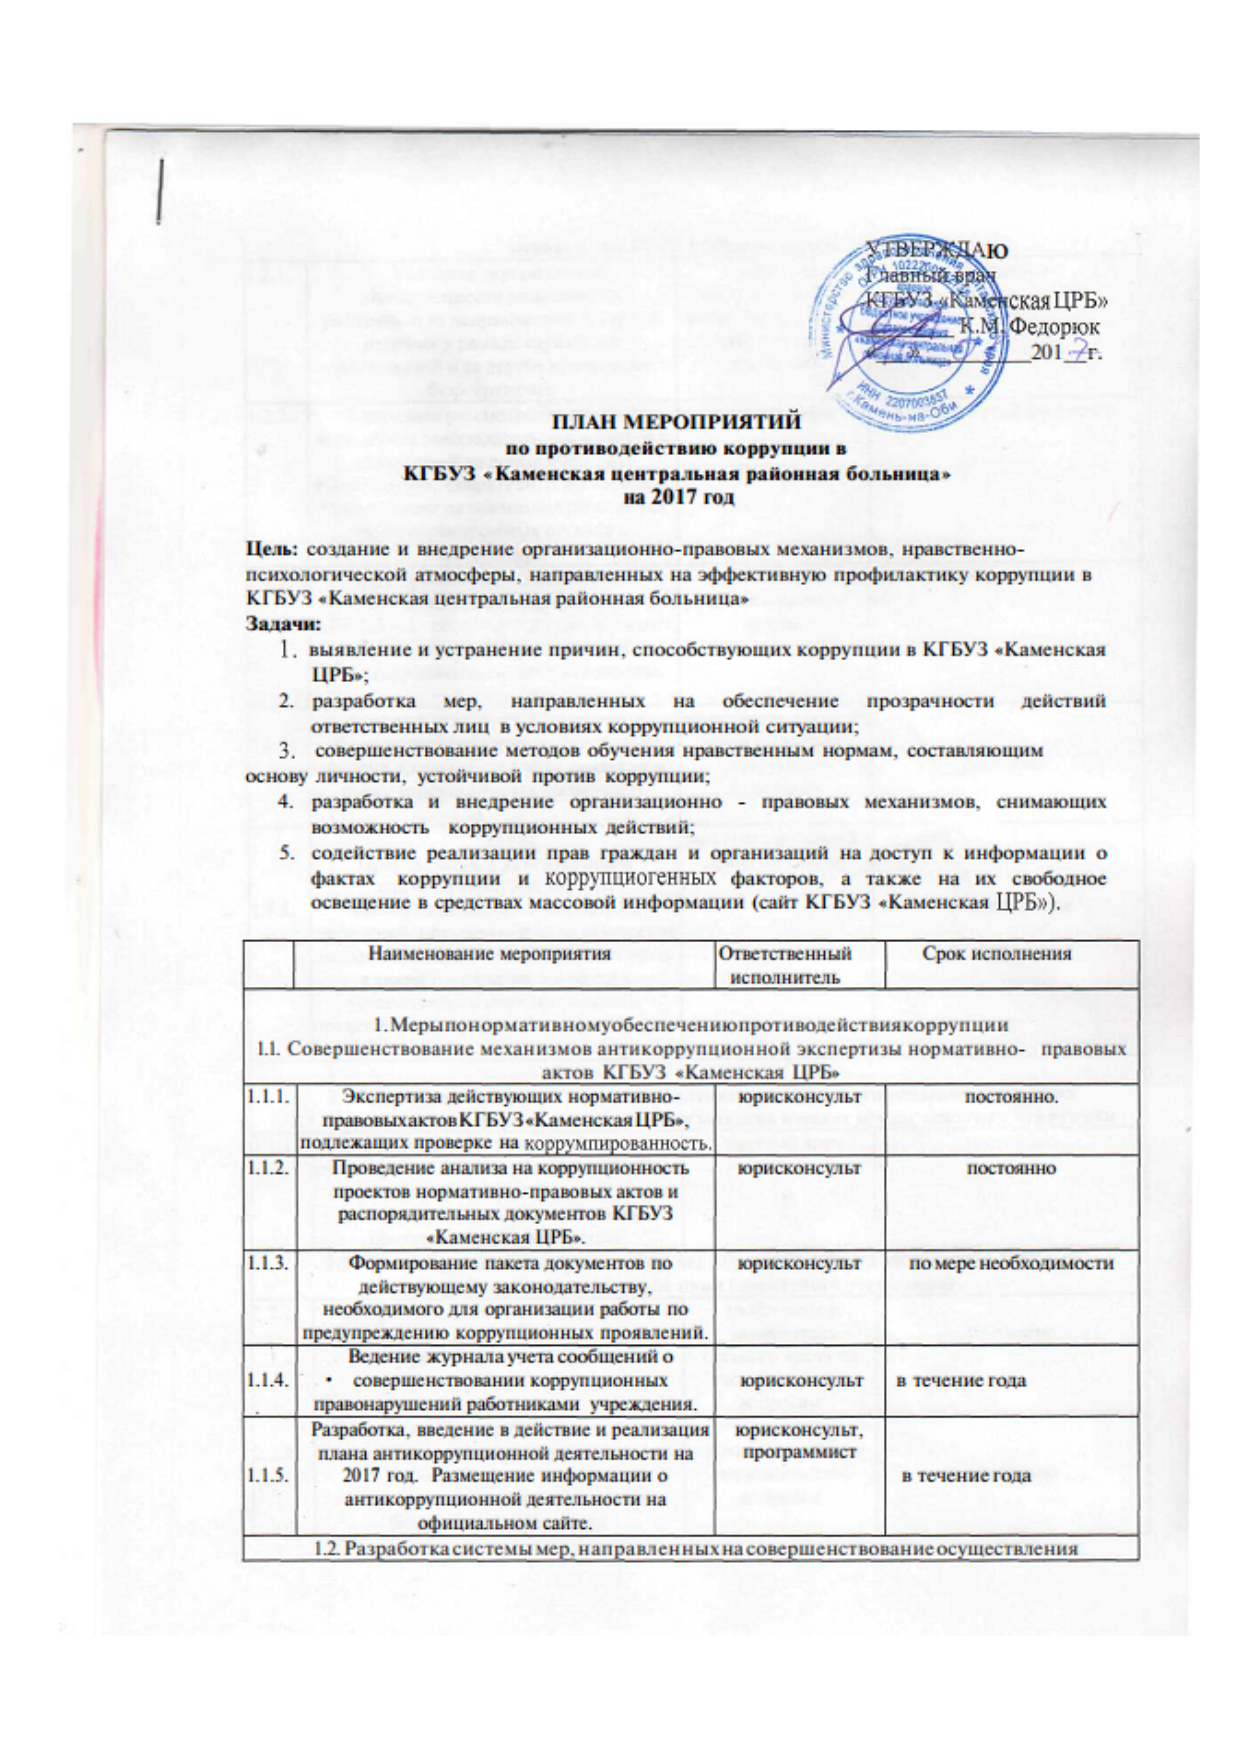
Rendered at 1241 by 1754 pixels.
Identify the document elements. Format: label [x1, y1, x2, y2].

picture [59, 118, 1200, 1636]
